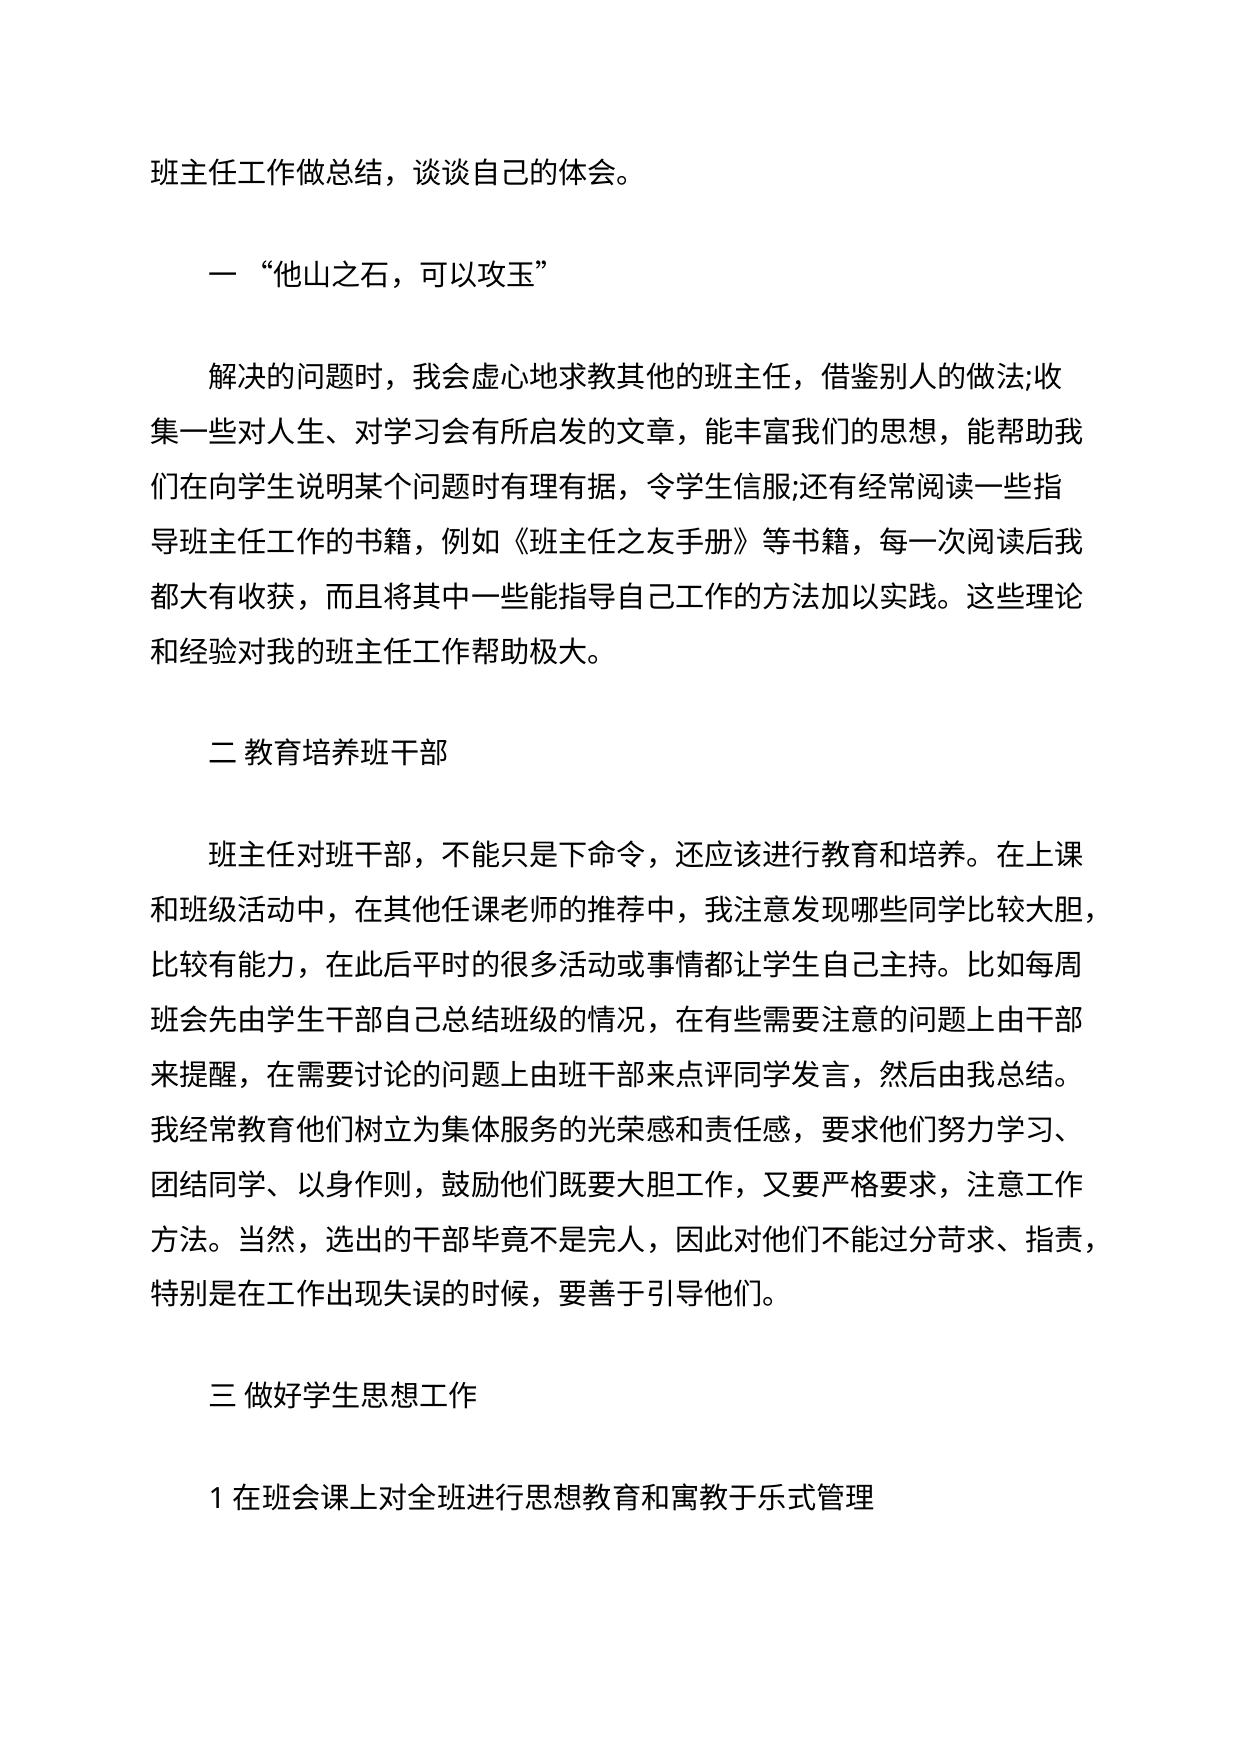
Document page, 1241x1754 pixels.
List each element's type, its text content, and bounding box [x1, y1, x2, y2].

text 三 做好学生思想工作 [150, 1373, 1090, 1415]
text 班主任对班干部，不能只是下命令，还应该进行教育和培养。在上课和班级活动中，在其他任课老师的推荐中，我注意发现哪些同学比较大胆，比较有能力，在此后平时的很多活动或事情都让学生自己主持。比如每周班会先由学生干部自己总结班级的情况，在有些需要注意的问题上由干部来提醒，在需要讨论的问题上由班干部来点评同学发言，然后由我总结。我经常教育他们树立为集体服务的光荣感和责任感，要求他们努力学习、团结同学、以身作则，鼓励他们既要大胆工作，又要严格要求，注意工作方法。当然，选出的干部毕竟不是完人，因此对他们不能过分苛求、指责，特别是在工作出现失误的时候，要善于引导他们。 [150, 832, 1090, 1313]
text 解决的问题时，我会虚心地求教其他的班主任，借鉴别人的做法;收集一些对人生、对学习会有所启发的文章，能丰富我们的思想，能帮助我们在向学生说明某个问题时有理有据，令学生信服;还有经常阅读一些指导班主任工作的书籍，例如《班主任之友手册》等书籍，每一次阅读后我都大有收获，而且将其中一些能指导自己工作的方法加以实践。这些理论和经验对我的班主任工作帮助极大。 [150, 353, 1090, 671]
text 一 “他山之石，可以攻玉” [150, 252, 1090, 294]
text 二 教育培养班干部 [150, 730, 1090, 772]
text 1 在班会课上对全班进行思想教育和寓教于乐式管理 [150, 1474, 1090, 1517]
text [150, 150, 1090, 192]
